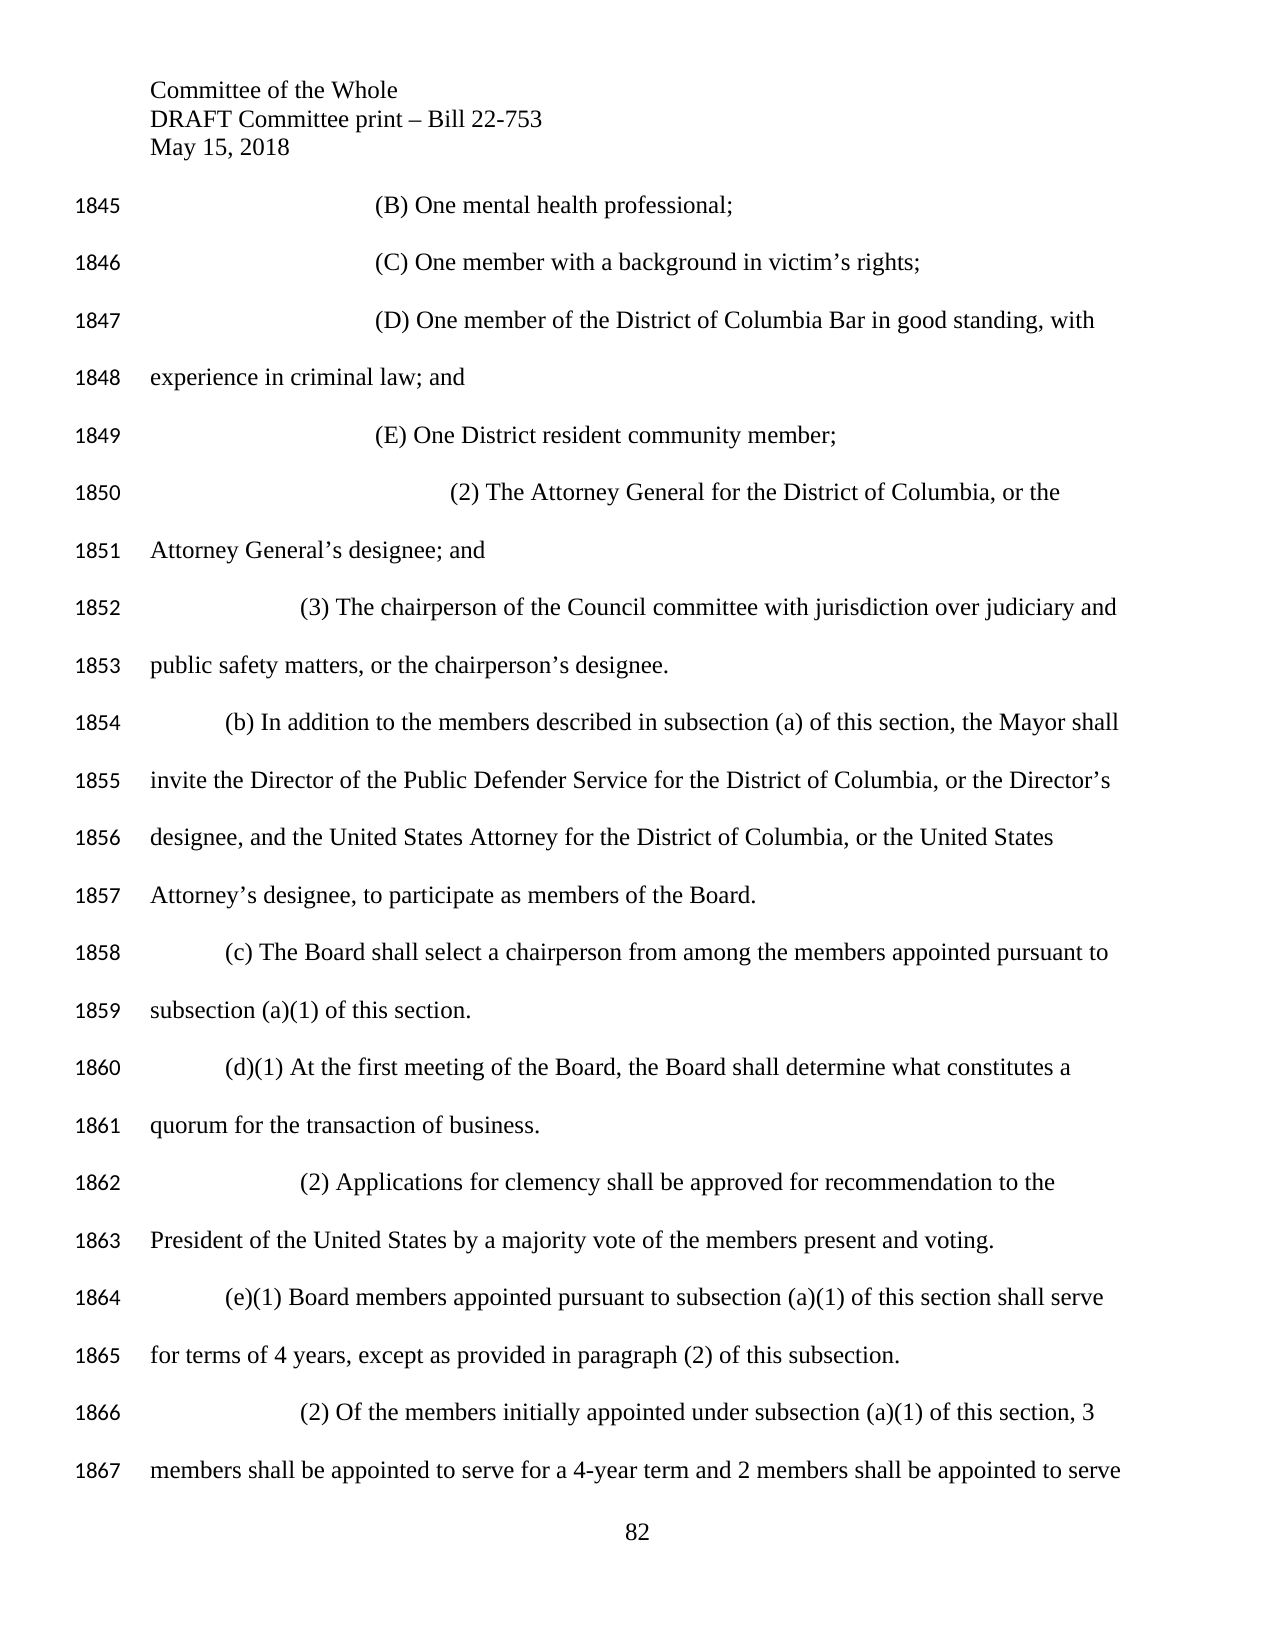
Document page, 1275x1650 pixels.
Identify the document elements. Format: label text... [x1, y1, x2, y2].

text (C) One member with a background in victim’s rights; [150, 247, 1125, 276]
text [150, 1397, 1125, 1484]
text (2) Applications for clemency shall be approved for recommendation to the President of the United States by a majority vote of the members present and voting. [150, 1167, 1125, 1254]
text (3) The chairperson of the Council committee with jurisdiction over judiciary and public safety matters, or the chairperson’s designee. [150, 592, 1125, 679]
text (2) The Attorney General for the District of Columbia, or the Attorney General’s designee; and [150, 477, 1125, 564]
text (E) One District resident community member; [150, 420, 1125, 449]
text (b) In addition to the members described in subsection (a) of this section, the Mayor shall invite the Director of the Public Defender Service for the District of Columbia, or the Director’s designee, and the United States Attorney for the District of Columbia, or the United States Attorney’s designee, to participate as members of the Board. [150, 707, 1125, 909]
text (B) One mental health professional; [150, 190, 1125, 219]
text (d)(1) At the first meeting of the Board, the Board shall determine what constitutes a quorum for the transaction of business. [150, 1052, 1125, 1139]
text (c) The Board shall select a chairperson from among the members appointed pursuant to subsection (a)(1) of this section. [150, 937, 1125, 1024]
text (e)(1) Board members appointed pursuant to subsection (a)(1) of this section shall serve for terms of 4 years, except as provided in paragraph (2) of this subsection. [150, 1282, 1125, 1369]
text (D) One member of the District of Columbia Bar in good standing, with experience in criminal law; and [150, 305, 1125, 391]
